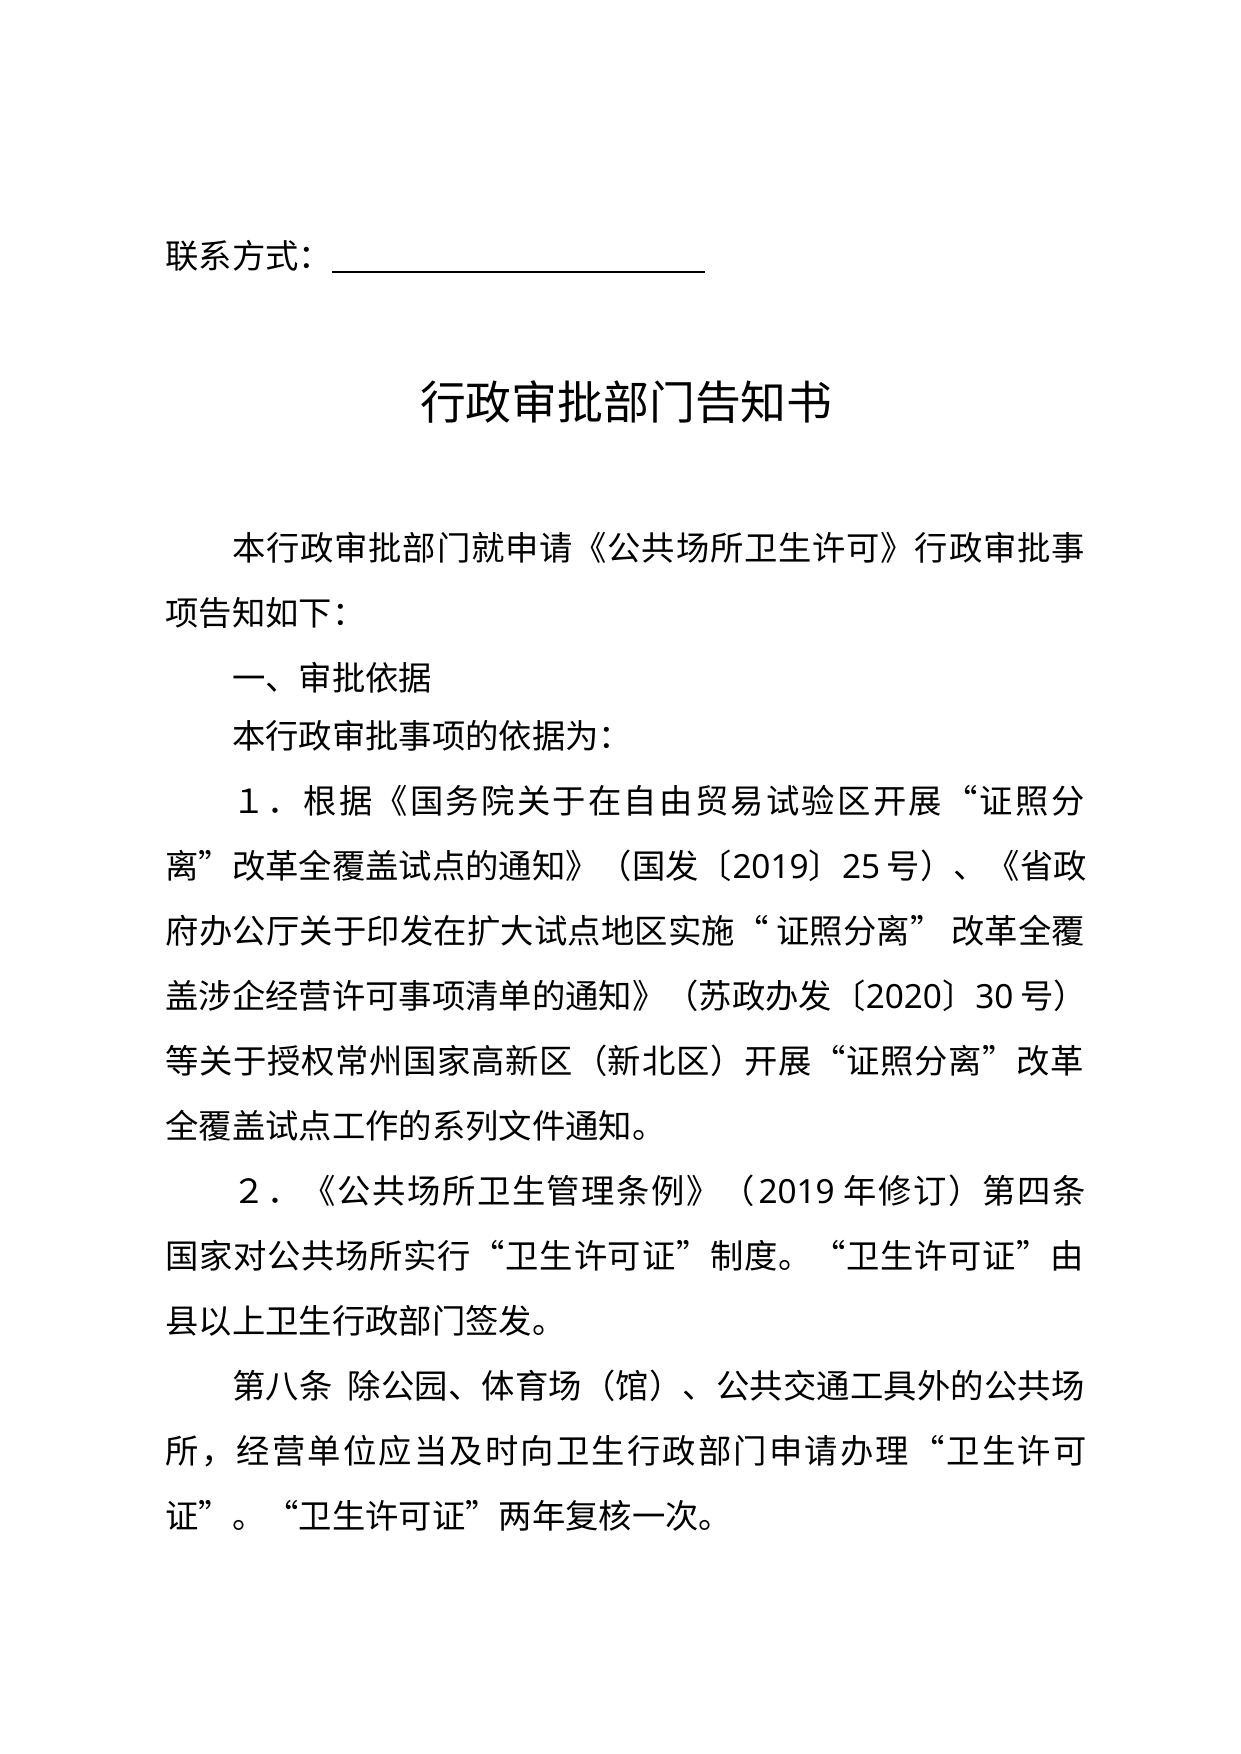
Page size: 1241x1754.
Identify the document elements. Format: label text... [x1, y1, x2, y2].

text １．根据《国务院关于在自由贸易试验区开展“证照分离”改革全覆盖试点的通知》（国发〔2019〕25号）、《省政府办公厅关于印发在扩大试点地区实施“ 证照分离” 改革全覆盖涉企经营许可事项清单的通知》（苏政办发〔2020〕30号）等关于授权常州国家高新区（新北区）开展“证照分离”改革全覆盖试点工作的系列文件通知。 [165, 767, 1087, 1157]
text 联系方式： [165, 221, 1087, 286]
text 第八条 除公园、体育场（馆）、公共交通工具外的公共场所，经营单位应当及时向卫生行政部门申请办理“卫生许可证”。“卫生许可证”两年复核一次。 [165, 1352, 1087, 1547]
text 一、审批依据 [165, 643, 1087, 702]
text 行政审批部门告知书 [165, 351, 1087, 448]
text 本行政审批部门就申请《公共场所卫生许可》行政审批事项告知如下： [165, 513, 1087, 643]
text 本行政审批事项的依据为： [165, 702, 1087, 767]
text ２．《公共场所卫生管理条例》（2019年修订）第四条 国家对公共场所实行“卫生许可证”制度。“卫生许可证”由县以上卫生行政部门签发。 [165, 1157, 1087, 1352]
